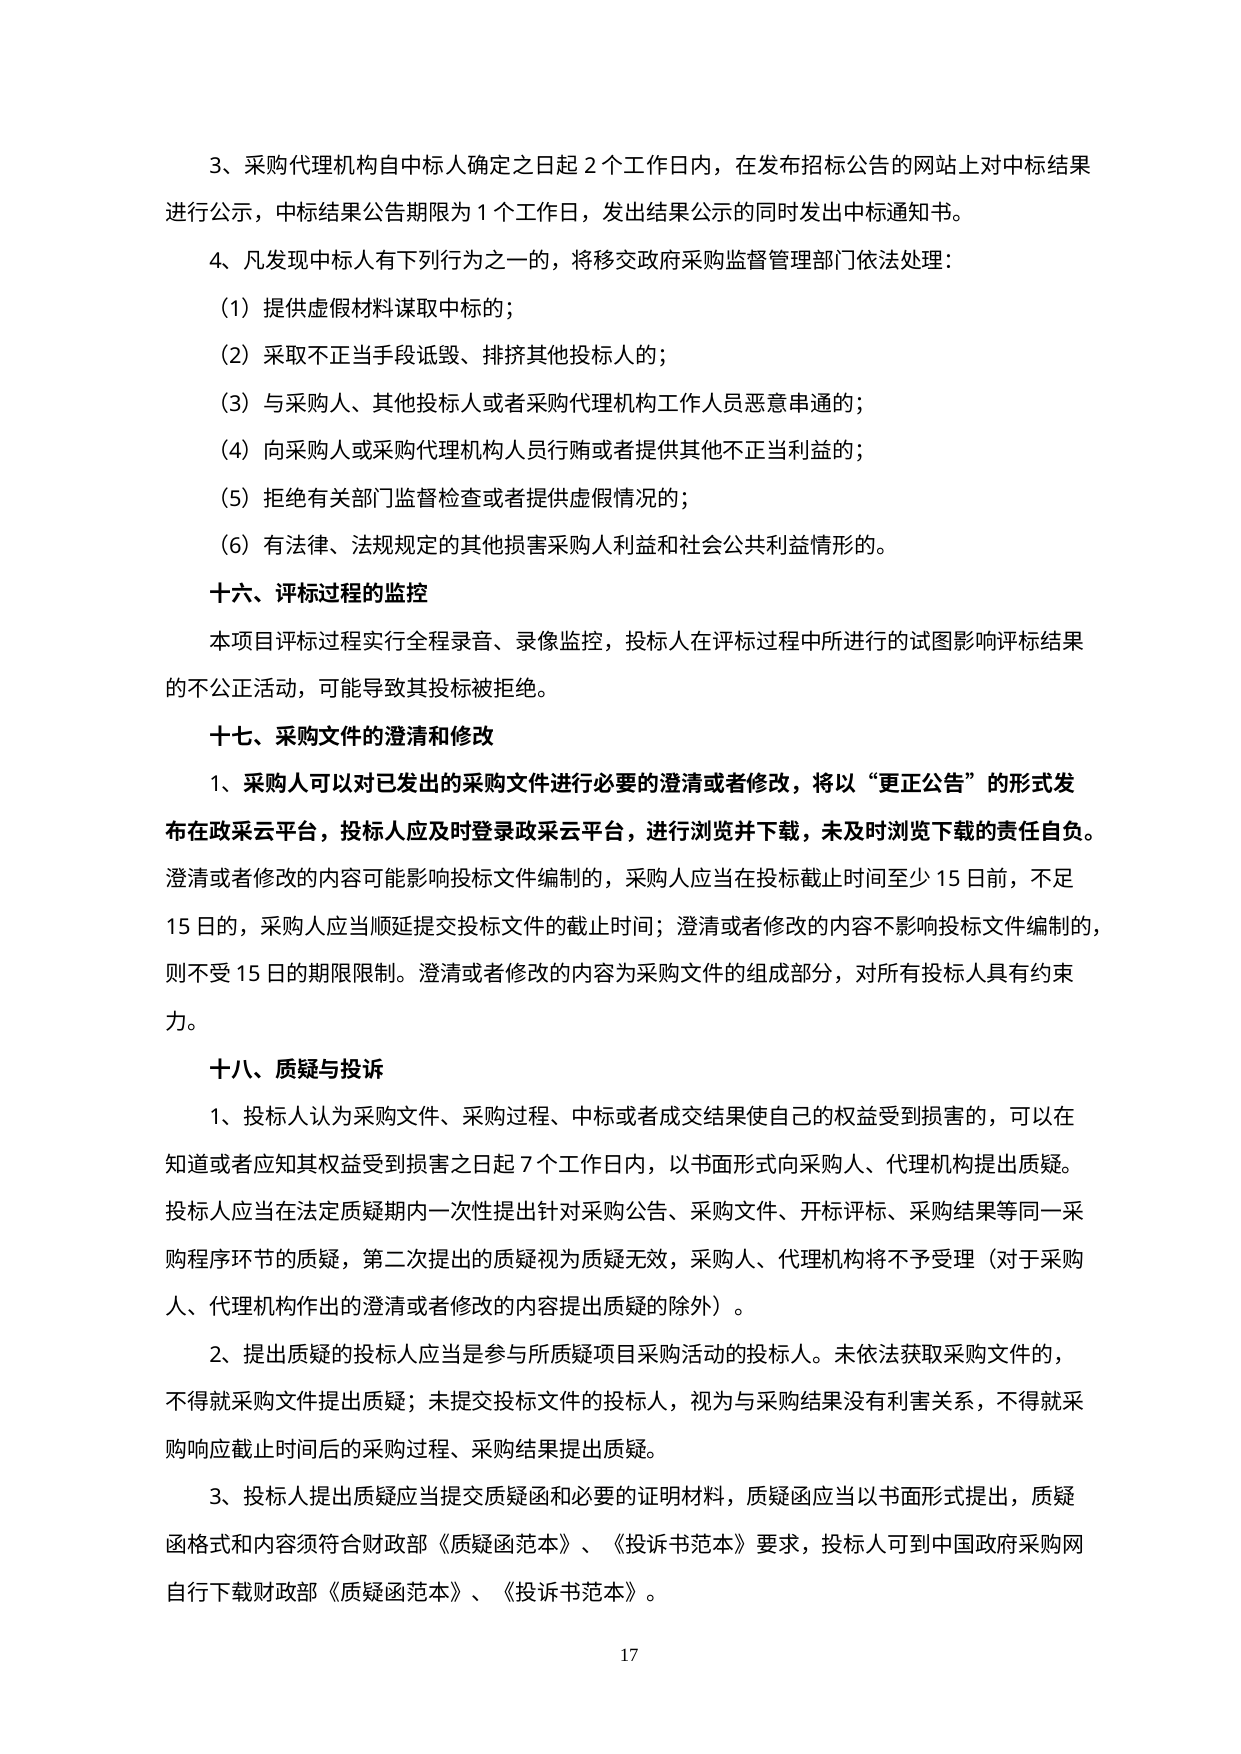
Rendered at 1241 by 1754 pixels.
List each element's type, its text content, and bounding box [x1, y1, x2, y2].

text 4、凡发现中标人有下列行为之一的，将移交政府采购监督管理部门依法处理： [165, 243, 1092, 275]
text 十八、质疑与投诉 [165, 1052, 1092, 1083]
text 十六、评标过程的监控 [165, 576, 1092, 608]
list 采取不正当手段诋毁、排挤其他投标人的； [165, 338, 1092, 370]
list 与采购人、其他投标人或者采购代理机构工作人员恶意串通的； [165, 386, 1092, 417]
list 提供虚假材料谋取中标的； [165, 291, 1092, 322]
text 2、提出质疑的投标人应当是参与所质疑项目采购活动的投标人。未依法获取采购文件的，不得就采购文件提出质疑；未提交投标文件的投标人，视为与采购结果没有利害关系，不得就采购响应截止时间后的采购过程、采购结果提出质疑。 [165, 1337, 1092, 1463]
text 1、投标人认为采购文件、采购过程、中标或者成交结果使自己的权益受到损害的，可以在知道或者应知其权益受到损害之日起7个工作日内，以书面形式向采购人、代理机构提出质疑。投标人应当在法定质疑期内一次性提出针对采购公告、采购文件、开标评标、采购结果等同一采购程序环节的质疑，第二次提出的质疑视为质疑无效，采购人、代理机构将不予受理（对于采购人、代理机构作出的澄清或者修改的内容提出质疑的除外）。 [165, 1099, 1092, 1321]
text 3、采购代理机构自中标人确定之日起2个工作日内，在发布招标公告的网站上对中标结果进行公示，中标结果公告期限为1个工作日，发出结果公示的同时发出中标通知书。 [165, 148, 1092, 227]
text 十七、采购文件的澄清和修改 [165, 719, 1092, 750]
text 本项目评标过程实行全程录音、录像监控，投标人在评标过程中所进行的试图影响评标结果的不公正活动，可能导致其投标被拒绝。 [165, 624, 1092, 703]
list 向采购人或采购代理机构人员行贿或者提供其他不正当利益的； [165, 433, 1092, 465]
list 有法律、法规规定的其他损害采购人利益和社会公共利益情形的。 [165, 528, 1092, 560]
list 拒绝有关部门监督检查或者提供虚假情况的； [165, 481, 1092, 513]
text 1、采购人可以对已发出的采购文件进行必要的澄清或者修改，将以“更正公告”的形式发布在政采云平台，投标人应及时登录政采云平台，进行浏览并下载，未及时浏览下载的责任自负。澄清或者修改的内容可能影响投标文件编制的，采购人应当在投标截止时间至少15日前，不足15日的，采购人应当顺延提交投标文件的截止时间；澄清或者修改的内容不影响投标文件编制的，则不受15日的期限限制。澄清或者修改的内容为采购文件的组成部分，对所有投标人具有约束力。 [165, 766, 1092, 1036]
text 3、投标人提出质疑应当提交质疑函和必要的证明材料，质疑函应当以书面形式提出，质疑函格式和内容须符合财政部《质疑函范本》、《投诉书范本》要求，投标人可到中国政府采购网自行下载财政部《质疑函范本》、《投诉书范本》。 [165, 1479, 1092, 1606]
